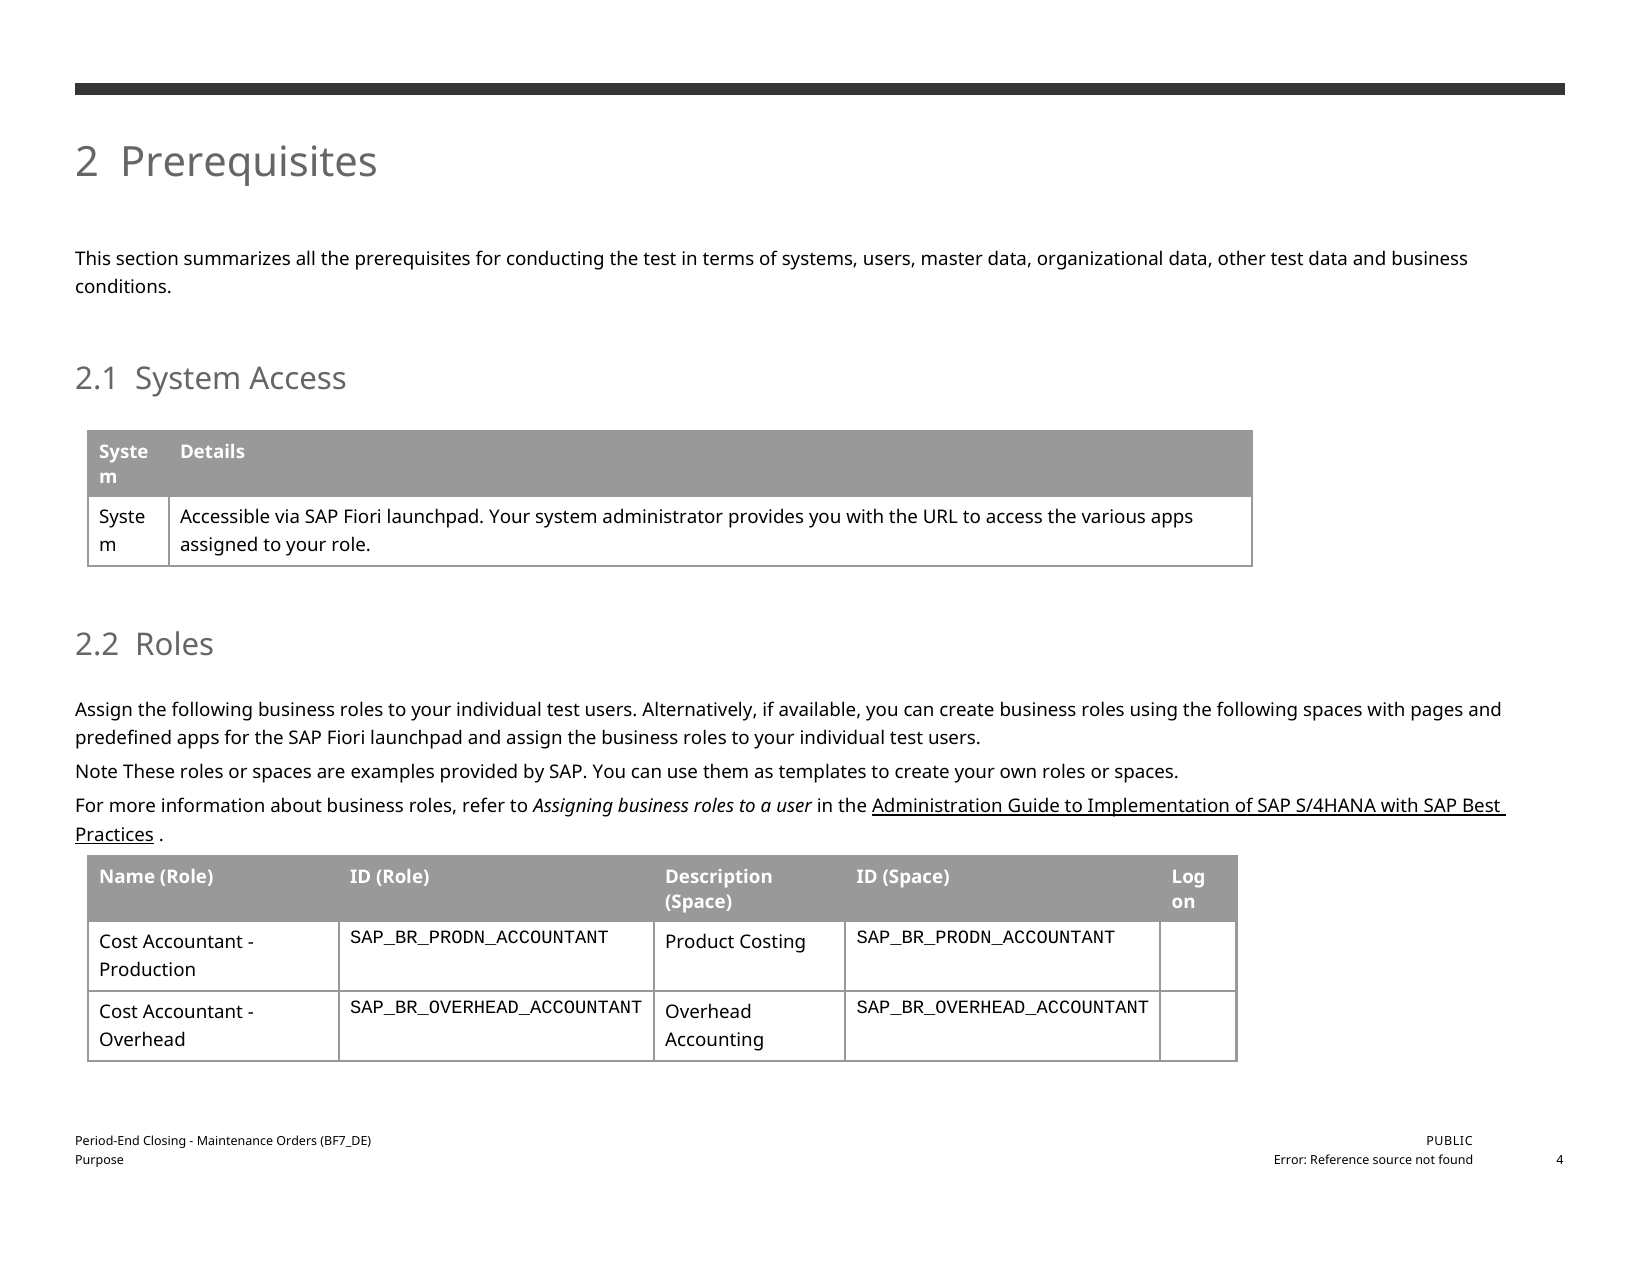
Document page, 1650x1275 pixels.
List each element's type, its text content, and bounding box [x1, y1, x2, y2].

table_cell SAP_BR_OVERHEAD_ACCOUNTANT [846, 992, 1159, 1060]
table_header Details [170, 432, 1251, 495]
subtitle System Access [75, 359, 1565, 397]
table_cell SAP_BR_PRODN_ACCOUNTANT [340, 922, 653, 990]
table_header ID (Space) [846, 857, 1159, 920]
table_header Log on [1161, 857, 1235, 920]
text Assign the following business roles to your individual test users. Alternatively, if available, you can create business roles using the following spaces with pages and predefined apps for the SAP Fiori launchpad and assign the business roles to your individual test users. [75, 696, 1565, 750]
text Note These roles or spaces are examples provided by SAP. You can use them as templates to create your own roles or spaces. [75, 758, 1565, 784]
table_cell [1161, 992, 1235, 1060]
table_cell SAP_BR_OVERHEAD_ACCOUNTANT [340, 992, 653, 1060]
text For more information about business roles, refer to Assigning business roles to a user in the Administration Guide to Implementation of SAP S/4HANA with SAP Best Practices . [75, 793, 1565, 846]
table_cell System [89, 497, 168, 565]
table_cell SAP_BR_PRODN_ACCOUNTANT [846, 922, 1159, 990]
table_cell Accessible via SAP Fiori launchpad. Your system administrator provides you with the URL to access the various apps assigned to your role. [170, 497, 1251, 565]
table_cell Product Costing [655, 922, 844, 990]
table_header Description (Space) [655, 857, 844, 920]
table_cell Cost Accountant - Production [89, 922, 338, 990]
subtitle Roles [75, 625, 1565, 663]
table_cell [1161, 922, 1235, 990]
table_cell Cost Accountant - Overhead [89, 992, 338, 1060]
table_header Name (Role) [89, 857, 338, 920]
table_cell Overhead Accounting [655, 992, 844, 1060]
table_header System [89, 432, 168, 495]
subtitle Prerequisites [75, 137, 1565, 187]
text This section summarizes all the prerequisites for conducting the test in terms of systems, users, master data, organizational data, other test data and business conditions. [75, 245, 1565, 298]
table_header ID (Role) [340, 857, 653, 920]
